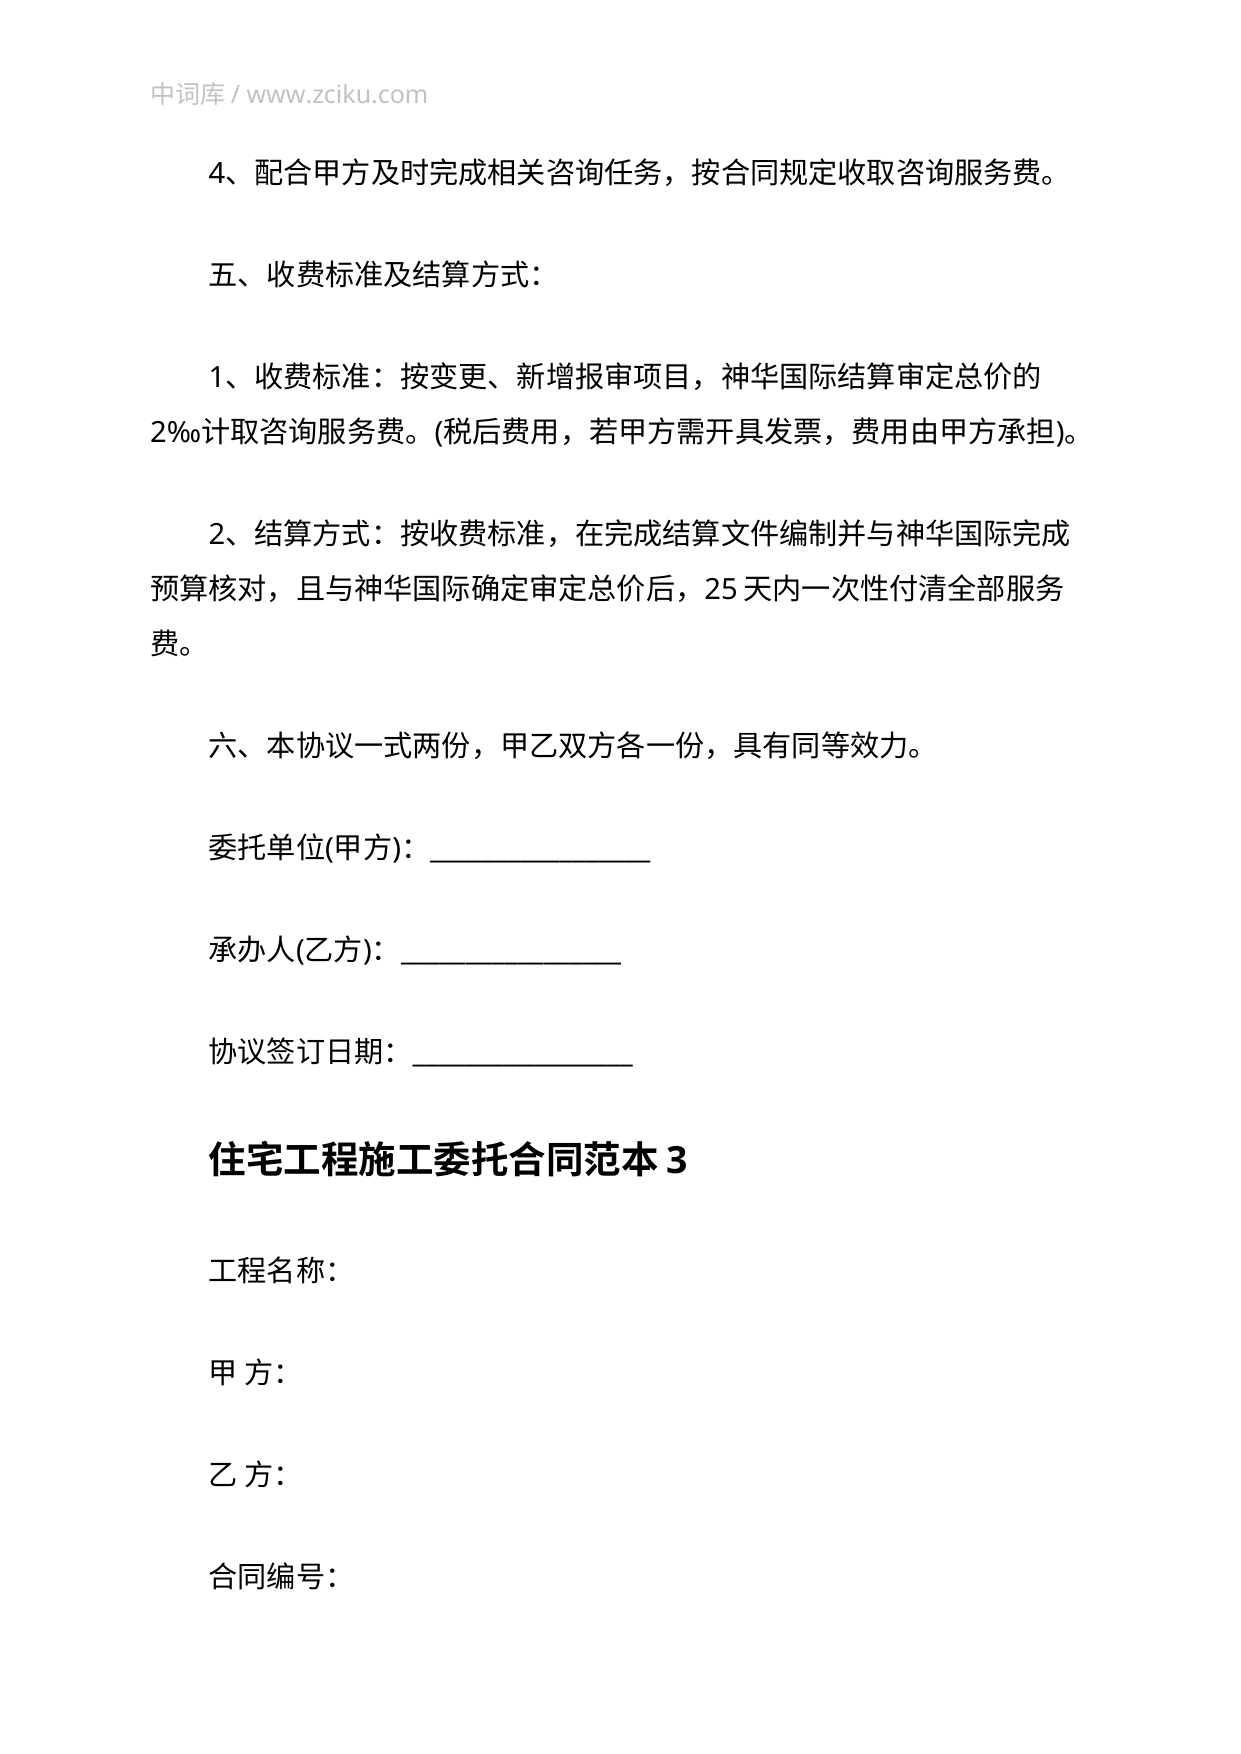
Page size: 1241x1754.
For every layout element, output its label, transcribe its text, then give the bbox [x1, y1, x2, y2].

text 2、结算方式：按收费标准，在完成结算文件编制并与神华国际完成预算核对，且与神华国际确定审定总价后，25天内一次性付清全部服务费。 [150, 511, 1090, 663]
text 协议签订日期：_________________ [150, 1028, 1090, 1071]
text 乙 方： [150, 1451, 1090, 1494]
text 合同编号： [150, 1553, 1090, 1595]
text 1、收费标准：按变更、新增报审项目，神华国际结算审定总价的2‰计取咨询服务费。(税后费用，若甲方需开具发票，费用由甲方承担)。 [150, 354, 1090, 451]
text 甲 方： [150, 1349, 1090, 1392]
text 4、配合甲方及时完成相关咨询任务，按合同规定收取咨询服务费。 [150, 150, 1090, 192]
text 工程名称： [150, 1248, 1090, 1290]
text 五、收费标准及结算方式： [150, 252, 1090, 294]
text 住宅工程施工委托合同范本3 [150, 1130, 1090, 1185]
text 承办人(乙方)：_________________ [150, 926, 1090, 969]
text 六、本协议一式两份，甲乙双方各一份，具有同等效力。 [150, 722, 1090, 765]
text 委托单位(甲方)：_________________ [150, 824, 1090, 867]
